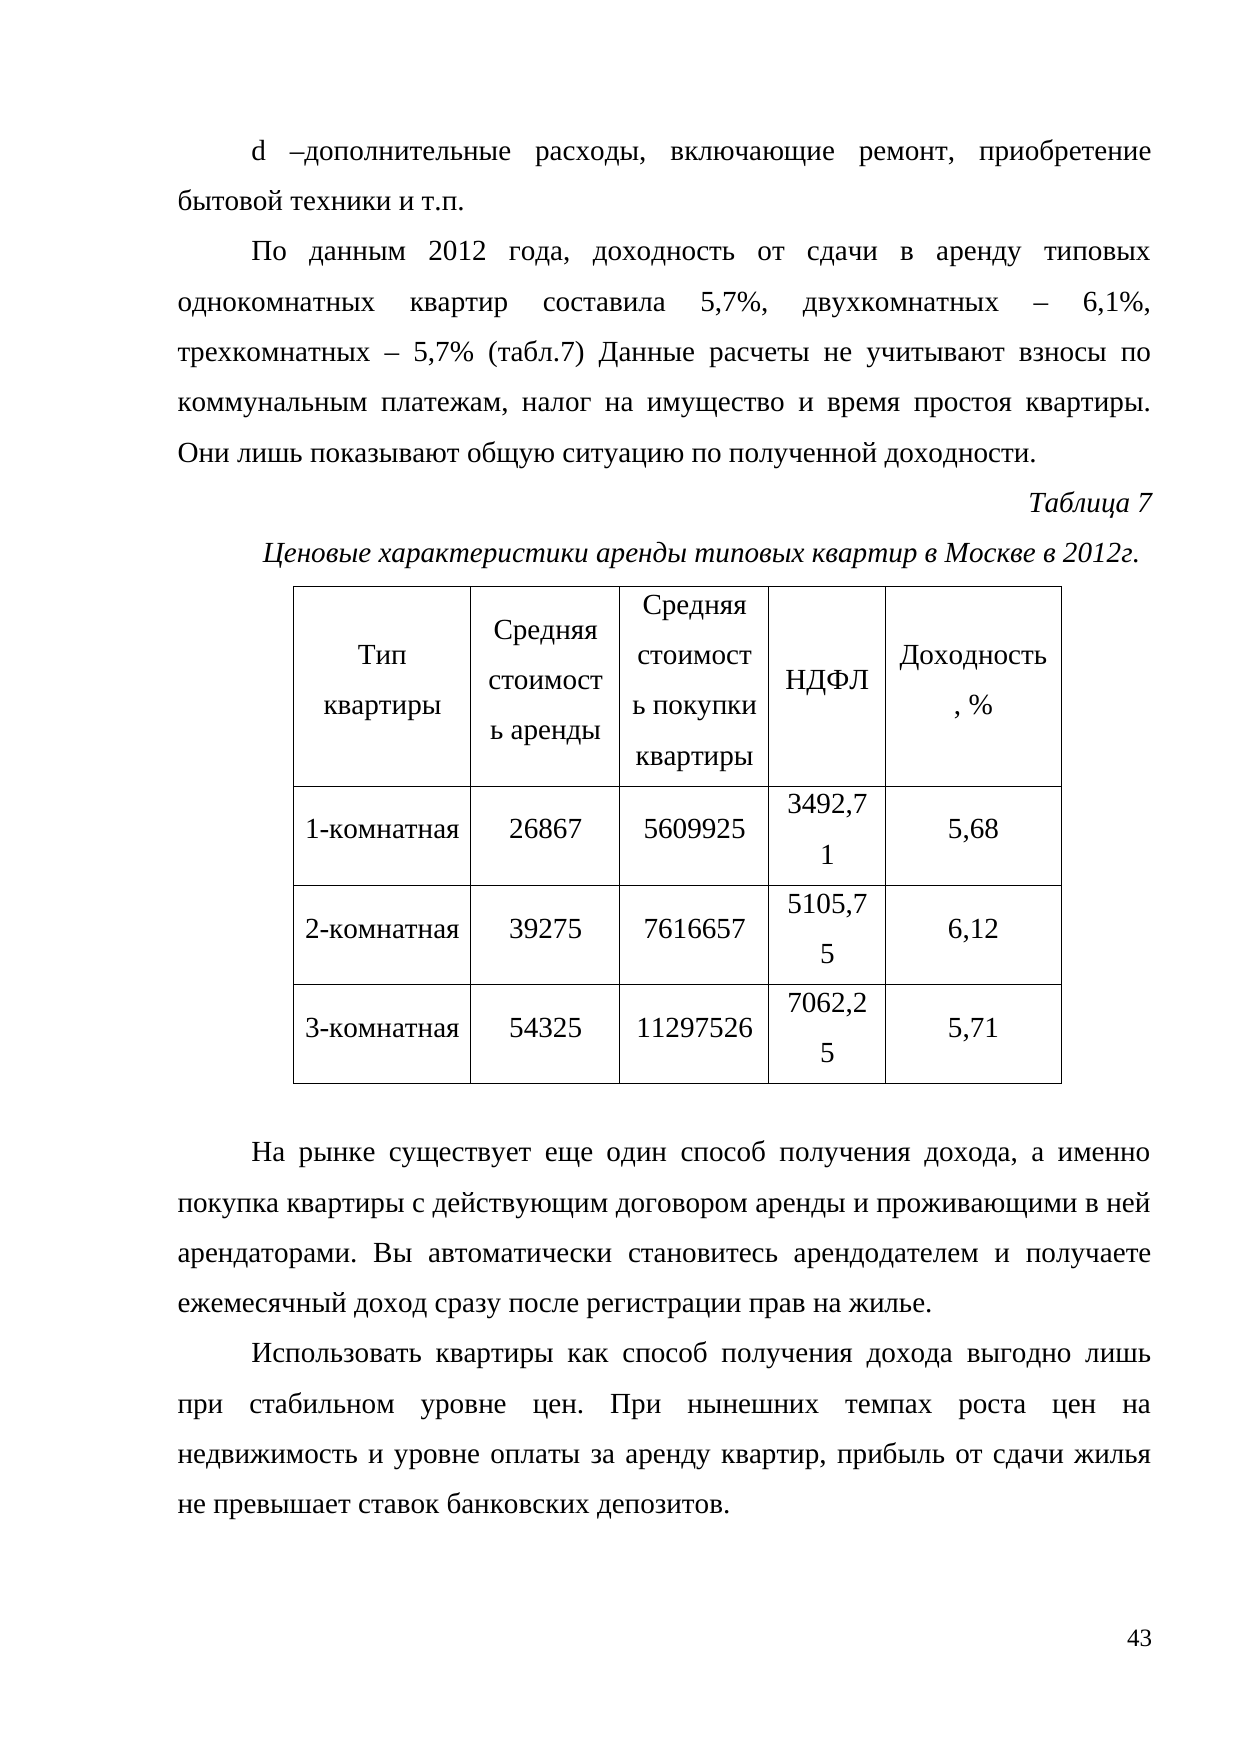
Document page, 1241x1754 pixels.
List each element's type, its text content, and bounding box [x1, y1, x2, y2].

table_header Средняя стоимость аренды [471, 587, 619, 786]
table_cell 26867 [471, 787, 619, 885]
table_cell 7616657 [620, 886, 768, 984]
table_header Доходность, % [886, 587, 1061, 786]
text Ценовые характеристики аренды типовых квартир в Москве в 2012г. [177, 535, 1152, 569]
table_cell 5,71 [886, 985, 1061, 1083]
table_cell 5,68 [886, 787, 1061, 885]
table_cell 3-комнатная [294, 985, 470, 1083]
text По данным 2012 года, доходность от сдачи в аренду типовых однокомнатных квартир составила 5,7%, двухкомнатных – 6,1%, трехкомнатных – 5,7% (табл.7) Данные расчеты не учитывают взносы по коммунальным платежам, налог на имущество и время простоя квартиры. Они лишь показывают общую ситуацию по полученной доходности. [177, 233, 1152, 468]
table_cell 39275 [471, 886, 619, 984]
text d –дополнительные расходы, включающие ремонт, приобретение бытовой техники и т.п. [177, 133, 1152, 217]
text Использовать квартиры как способ получения дохода выгодно лишь при стабильном уровне цен. При нынешних темпах роста цен на недвижимость и уровне оплаты за аренду квартир, прибыль от сдачи жилья не превышает ставок банковских депозитов. [177, 1336, 1152, 1520]
table_cell 5105,75 [769, 886, 885, 984]
table_cell 5609925 [620, 787, 768, 885]
table_cell 1-комнатная [294, 787, 470, 885]
table_cell 3492,71 [769, 787, 885, 885]
table_cell 2-комнатная [294, 886, 470, 984]
table_header Средняя стоимость покупки квартиры [620, 587, 768, 786]
text Таблица 7 [177, 485, 1152, 519]
table_cell 11297526 [620, 985, 768, 1083]
table_header Тип квартиры [294, 587, 470, 786]
table_cell 54325 [471, 985, 619, 1083]
text На рынке существует еще один способ получения дохода, а именно покупка квартиры с действующим договором аренды и проживающими в ней арендаторами. Вы автоматически становитесь арендодателем и получаете ежемесячный доход сразу после регистрации прав на жилье. [177, 1134, 1152, 1319]
table_cell 7062,25 [769, 985, 885, 1083]
table_header НДФЛ [769, 587, 885, 786]
table_cell 6,12 [886, 886, 1061, 984]
